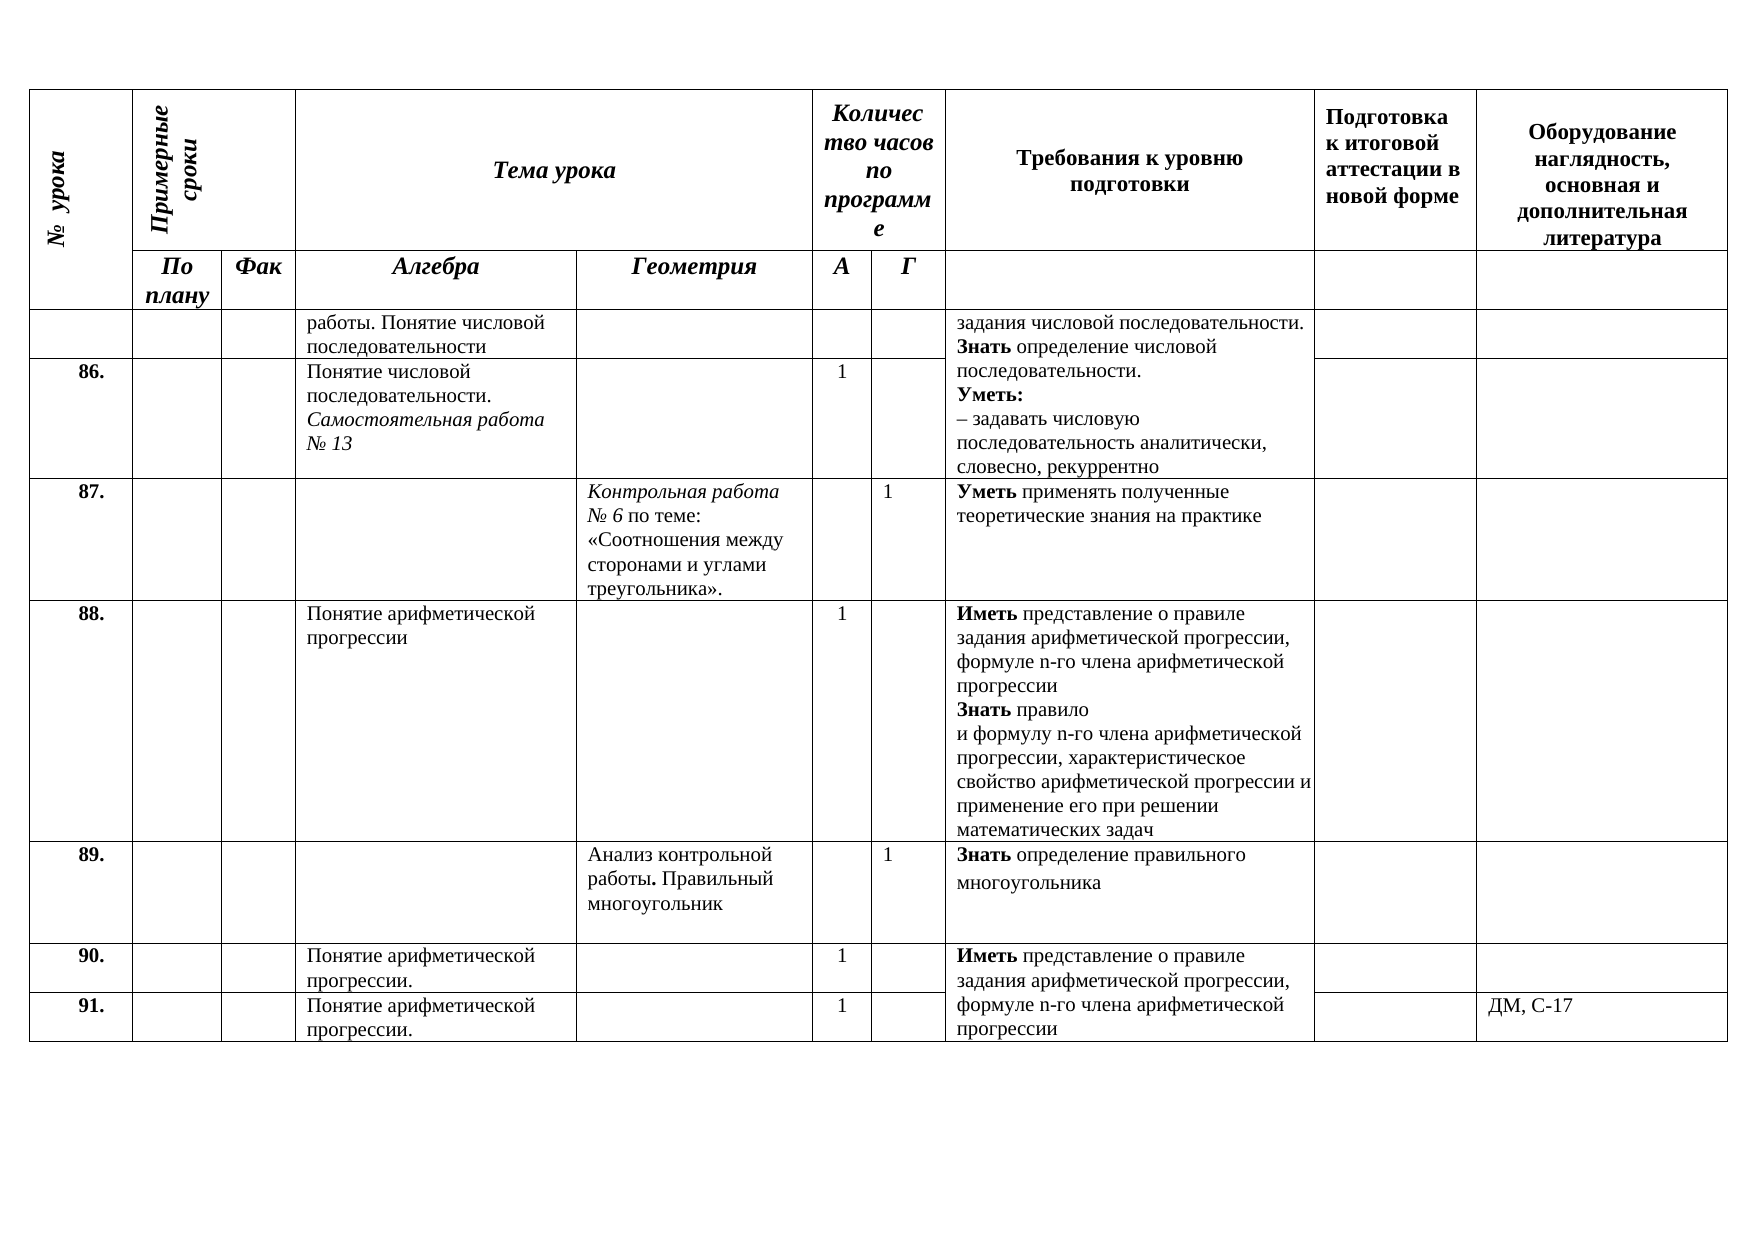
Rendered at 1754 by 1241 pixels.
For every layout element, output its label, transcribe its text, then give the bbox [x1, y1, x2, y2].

table_cell [872, 601, 945, 841]
table_cell [577, 944, 812, 992]
table_header Примерные сроки [133, 90, 295, 250]
table_cell 1 [813, 310, 871, 358]
table_cell [872, 944, 945, 992]
table_cell [577, 310, 812, 358]
table_cell ДМ, С-17 [1477, 993, 1727, 1041]
table_cell [1477, 310, 1727, 358]
table_cell 1 [813, 601, 871, 841]
table_cell По плану [133, 251, 221, 309]
table_cell Анализ контрольной работы. Понятие числовой последовательности [296, 310, 576, 358]
table_cell [1477, 842, 1727, 942]
table_cell [1315, 251, 1476, 309]
table_cell [1315, 359, 1476, 478]
table_cell [30, 359, 132, 478]
table_cell [133, 310, 221, 358]
table_cell [577, 993, 812, 1041]
table_cell [133, 842, 221, 942]
table_cell [133, 944, 221, 992]
table_cell [222, 842, 295, 942]
table_cell [296, 479, 576, 599]
table_cell [133, 359, 221, 478]
table_cell Уметь применять полученные теоретические знания на практике [946, 479, 1314, 599]
table_cell [1477, 479, 1727, 599]
table_cell [1477, 601, 1727, 841]
table_cell [946, 251, 1314, 309]
table_cell Контрольная работа № 6 по теме: «Соотношения между сторонами и углами треугольника». [577, 479, 812, 599]
table_cell [133, 479, 221, 599]
table_cell [133, 993, 221, 1041]
table_header Тема урока [296, 90, 812, 250]
table_header Оборудование наглядность, основная и дополнительная литература [1477, 90, 1727, 250]
table_cell Анализ контрольной работы. Правильный многоугольник [577, 842, 812, 942]
table_header Требования к уровню подготовки [946, 90, 1314, 250]
table_cell 1 [872, 842, 945, 942]
table_cell [30, 993, 132, 1041]
table_cell [813, 842, 871, 942]
table_cell [30, 944, 132, 992]
table_cell 1 [813, 993, 871, 1041]
table_cell Фак [222, 251, 295, 309]
table_cell 1 [813, 359, 871, 478]
table_cell Знать определение правильного многоугольника [946, 842, 1314, 942]
table_cell Понятие арифметической прогрессии [296, 601, 576, 841]
table_cell [872, 359, 945, 478]
table_cell [222, 479, 295, 599]
table_cell [1315, 993, 1476, 1041]
table_cell [1477, 944, 1727, 992]
table_cell 1 [872, 479, 945, 599]
table_header Подготовка к итоговой аттестации в новой форме [1315, 90, 1476, 250]
table_cell 1 [813, 944, 871, 992]
table_header Количество часов по программе [813, 90, 945, 250]
table_cell [1477, 359, 1727, 478]
table_cell [222, 601, 295, 841]
table_cell [222, 993, 295, 1041]
table_cell [1315, 842, 1476, 942]
table_cell [296, 842, 576, 942]
table_cell [872, 310, 945, 358]
table_cell [813, 479, 871, 599]
table_cell Алгебра [296, 251, 576, 309]
table_cell Геометрия [577, 251, 812, 309]
table_cell Понятие арифметической прогрессии. [296, 944, 576, 992]
table_cell [30, 479, 132, 599]
table_cell [222, 310, 295, 358]
table_cell [133, 601, 221, 841]
table_cell [1315, 944, 1476, 992]
table_cell Иметь представление о правиле задания арифметической прогрессии, формуле n-го члена арифметической прогрессии Знать правило и формулу n-го члена арифметической прогрессии, характеристическое свойство арифметической прогрессии и применение его при решении математических задач [946, 944, 1314, 1041]
table_cell [577, 359, 812, 478]
table_cell [577, 601, 812, 841]
table_cell Иметь представление о правиле задания арифметической прогрессии, формуле n-го члена арифметической прогрессии Знать правило и формулу n-го члена арифметической прогрессии, характеристическое свойство арифметической прогрессии и применение его при решении математических задач [946, 601, 1314, 841]
table_cell Понятие арифметической прогрессии. Самостоятельная работа № 14 [296, 993, 576, 1041]
table_cell Г [872, 251, 945, 309]
table_cell Понятие числовой последовательности. Самостоятельная работа № 13 [296, 359, 576, 478]
table_header № урока [30, 90, 132, 309]
table_cell [1315, 479, 1476, 599]
table_cell [30, 310, 132, 358]
table_cell [30, 601, 132, 841]
table_cell [1315, 601, 1476, 841]
table_cell [222, 944, 295, 992]
table_cell [872, 993, 945, 1041]
table_cell [30, 842, 132, 942]
table_cell [1315, 310, 1476, 358]
table_cell А [813, 251, 871, 309]
table_cell [222, 359, 295, 478]
table_cell [1477, 251, 1727, 309]
